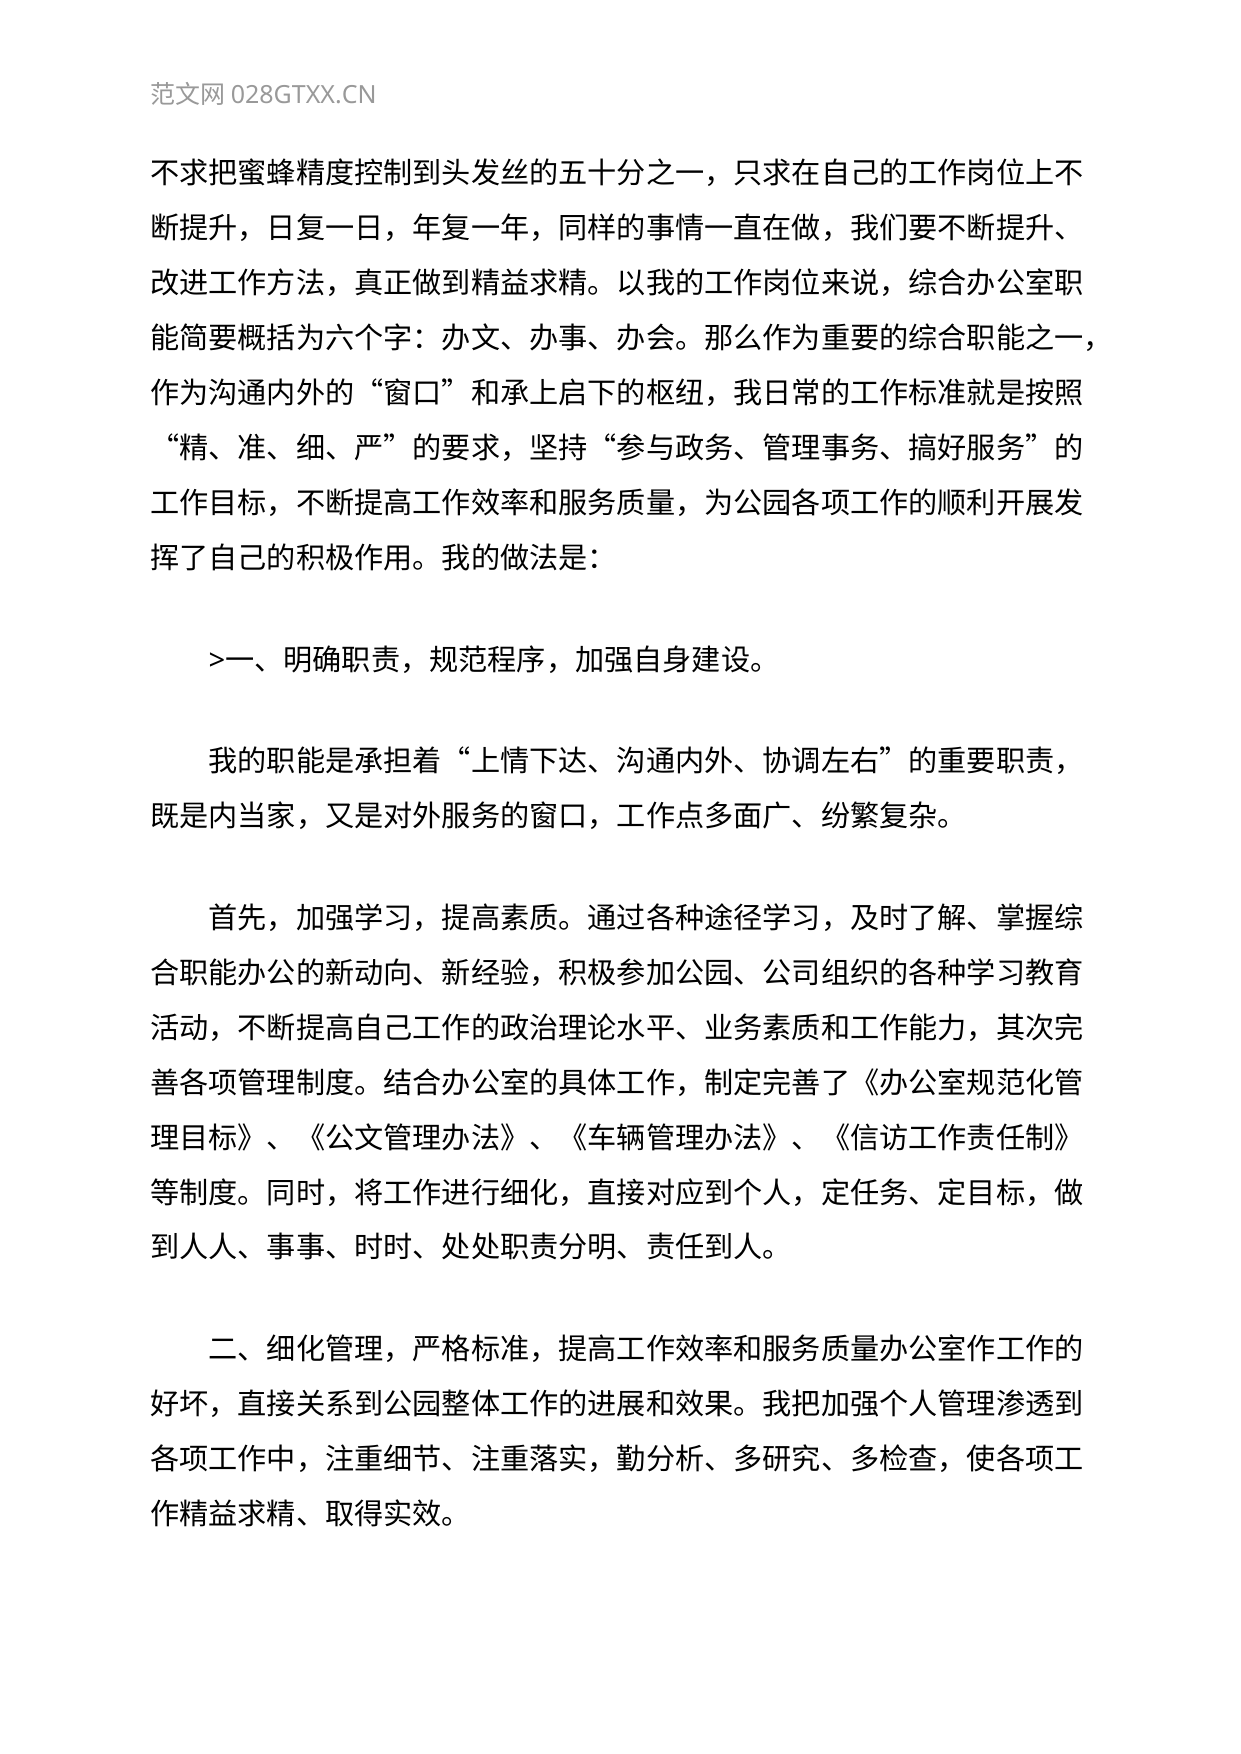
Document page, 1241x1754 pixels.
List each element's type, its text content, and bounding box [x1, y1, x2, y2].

text 首先，加强学习，提高素质。通过各种途径学习，及时了解、掌握综合职能办公的新动向、新经验，积极参加公园、公司组织的各种学习教育活动，不断提高自己工作的政治理论水平、业务素质和工作能力，其次完善各项管理制度。结合办公室的具体工作，制定完善了《办公室规范化管理目标》、《公文管理办法》、《车辆管理办法》、《信访工作责任制》等制度。同时，将工作进行细化，直接对应到个人，定任务、定目标，做到人人、事事、时时、处处职责分明、责任到人。 [150, 895, 1090, 1266]
text 我的职能是承担着“上情下达、沟通内外、协调左右”的重要职责，既是内当家，又是对外服务的窗口，工作点多面广、纷繁复杂。 [150, 738, 1090, 835]
text 二、细化管理，严格标准，提高工作效率和服务质量办公室作工作的好坏，直接关系到公园整体工作的进展和效果。我把加强个人管理渗透到各项工作中，注重细节、注重落实，勤分析、多研究、多检查，使各项工作精益求精、取得实效。 [150, 1326, 1090, 1533]
text >一、明确职责，规范程序，加强自身建设。 [150, 636, 1090, 678]
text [150, 150, 1090, 577]
